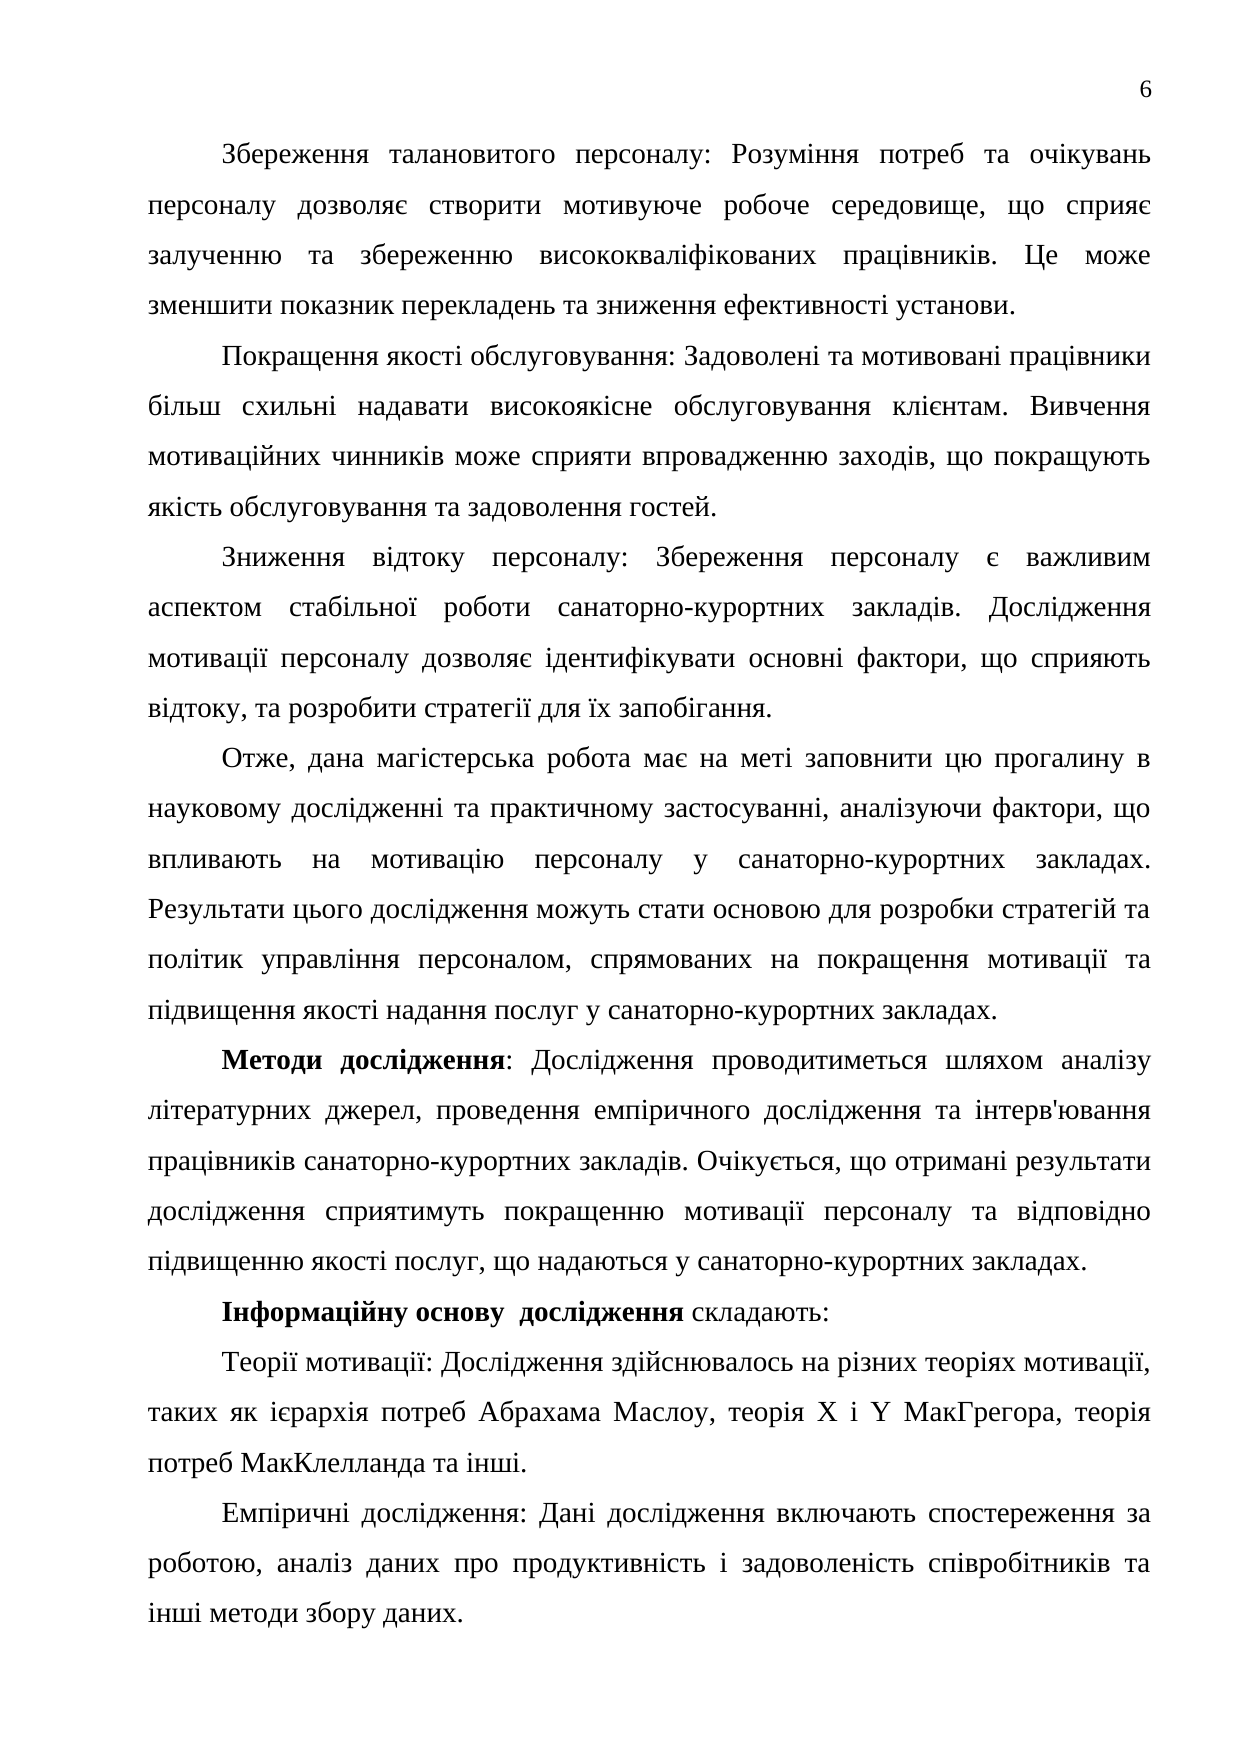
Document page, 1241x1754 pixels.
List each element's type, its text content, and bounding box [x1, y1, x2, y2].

text Покращення якості обслуговування: Задоволені та мотивовані працівники більш схильні надавати високоякісне обслуговування клієнтам. Вивчення мотиваційних чинників може сприяти впровадженню заходів, що покращують якість обслуговування та задоволення гостей. [148, 338, 1152, 522]
text Теорії мотивації: Дослідження здійснювалось на різних теоріях мотивації, таких як ієрархія потреб Абрахама Маслоу, теорія X і Y МакГрегора, теорія потреб МакКлелланда та інші. [148, 1344, 1152, 1478]
text Емпіричні дослідження: Дані дослідження включають спостереження за роботою, аналіз даних про продуктивність і задоволеність співробітників та інші методи збору даних. [148, 1495, 1152, 1629]
text Отже, дана магістерська робота має на меті заповнити цю прогалину в науковому дослідженні та практичному застосуванні, аналізуючи фактори, що впливають на мотивацію персоналу у санаторно-курортних закладах. Результати цього дослідження можуть стати основою для розробки стратегій та політик управління персоналом, спрямованих на покращення мотивації та підвищення якості надання послуг у санаторно-курортних закладах. [148, 740, 1152, 1025]
text Методи дослідження: Дослідження проводитиметься шляхом аналізу літературних джерел, проведення емпіричного дослідження та інтерв'ювання працівників санаторно-курортних закладів. Очікується, що отримані результати дослідження сприятимуть покращенню мотивації персоналу та відповідно підвищенню якості послуг, що надаються у санаторно-курортних закладах. [148, 1042, 1152, 1277]
text Зниження відтоку персоналу: Збереження персоналу є важливим аспектом стабільної роботи санаторно-курортних закладів. Дослідження мотивації персоналу дозволяє ідентифікувати основні фактори, що сприяють відтоку, та розробити стратегії для їх запобігання. [148, 539, 1152, 723]
text Інформаційну основу дослідження складають: [148, 1294, 1152, 1327]
text Збереження талановитого персоналу: Розуміння потреб та очікувань персоналу дозволяє створити мотивуюче робоче середовище, що сприяє залученню та збереженню висококваліфікованих працівників. Це може зменшити показник перекладень та зниження ефективності установи. [148, 137, 1152, 321]
